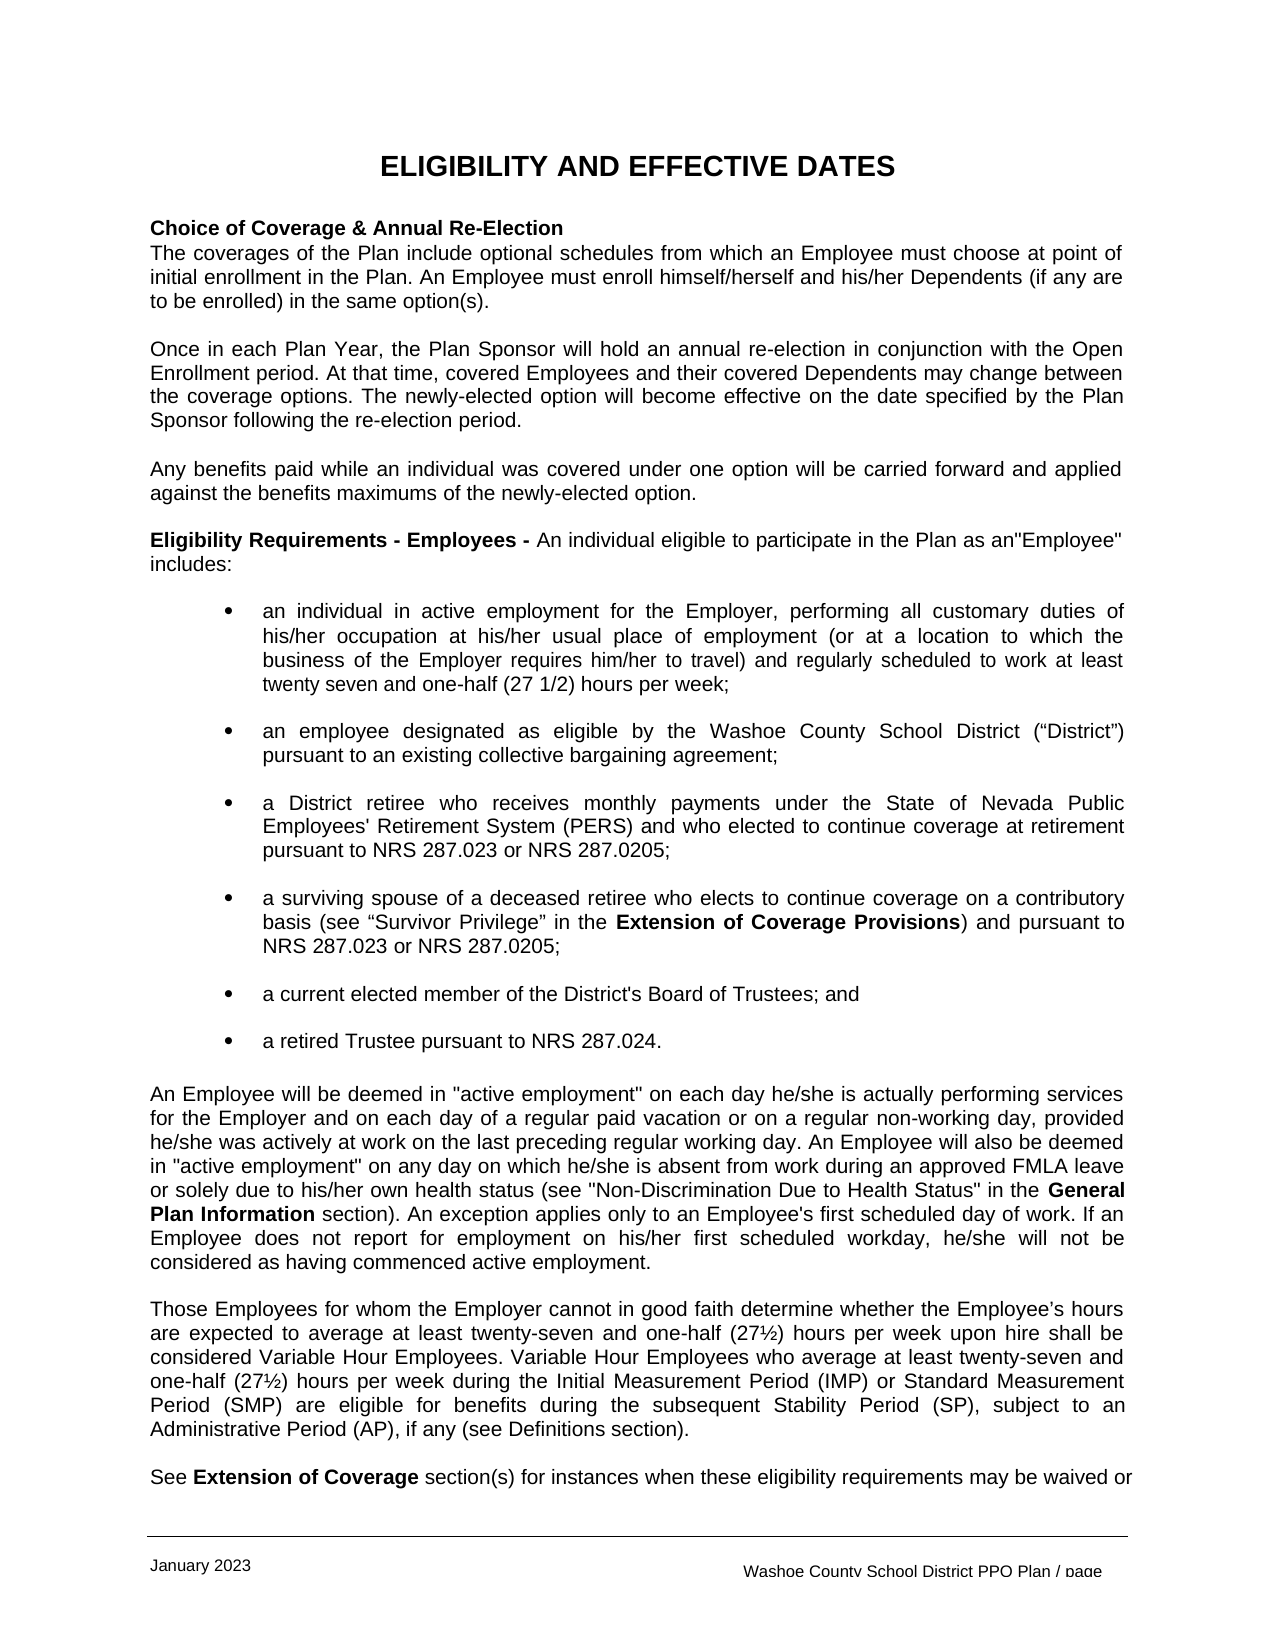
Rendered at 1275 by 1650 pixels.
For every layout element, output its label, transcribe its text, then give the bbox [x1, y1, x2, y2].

subtitle ELIGIBILITY AND EFFECTIVE DATES [186, 149, 1089, 183]
list a current elected member of the District's Board of Trustees; and [225, 982, 1256, 1006]
text Those Employees for whom the Employer cannot in good faith determine whether the Employee’s hours are expected to average at least twenty-seven and one-half (27½) hours per week upon hire shall be considered Variable Hour Employees. Variable Hour Employees who average at least twenty-seven and one-half (27½) hours per week during the Initial Measurement Period (IMP) or Standard Measurement Period (SMP) are eligible for benefits during the subsequent Stability Period (SP), subject to an Administrative Period (AP), if any (see Definitions section). [150, 1297, 1126, 1441]
text Once in each Plan Year, the Plan Sponsor will hold an annual re-election in conjunction with the Open Enrollment period. At that time, covered Employees and their covered Dependents may change between the coverage options. The newly-elected option will become effective on the date specified by the Plan Sponsor following the re-election period. [150, 336, 1125, 432]
text Any benefits paid while an individual was covered under one option will be carried forward and applied against the benefits maximums of the newly-elected option. [150, 456, 1124, 504]
list a District retiree who receives monthly payments under the State of Nevada Public Employees' Retirement System (PERS) and who elected to continue coverage at retirement pursuant to NRS 287.023 or NRS 287.0205; [225, 790, 1125, 862]
list an individual in active employment for the Employer, performing all customary duties of his/her occupation at his/her usual place of employment (or at a location to which the business of the Employer requires him/her to travel) and regularly scheduled to work at least twenty seven and one-half (27 1/2) hours per week; [225, 599, 1124, 695]
text Eligibility Requirements - Employees - An individual eligible to participate in the Plan as an"Employee" includes: [150, 528, 1122, 576]
subtitle Choice of Coverage & Annual Re-Election [150, 216, 1256, 240]
text The coverages of the Plan include optional schedules from which an Employee must choose at point of initial enrollment in the Plan. An Employee must enroll himself/herself and his/her Dependents (if any are to be enrolled) in the same option(s). [150, 241, 1124, 313]
list an employee designated as eligible by the Washoe County School District (“District”) pursuant to an existing collective bargaining agreement; [225, 719, 1124, 767]
text An Employee will be deemed in "active employment" on each day he/she is actually performing services for the Employer and on each day of a regular paid vacation or on a regular non-working day, provided he/she was actively at work on the last preceding regular working day. An Employee will also be deemed in "active employment" on any day on which he/she is absent from work during an approved FMLA leave or solely due to his/her own health status (see "Non-Discrimination Due to Health Status" in the General Plan Information section). An exception applies only to an Employee's first scheduled day of work. If an Employee does not report for employment on his/her first scheduled workday, he/she will not be considered as having commenced active employment. [150, 1082, 1126, 1273]
text See Extension of Coverage section(s) for instances when these eligibility requirements may be waived or [150, 1464, 1256, 1488]
list a surviving spouse of a deceased retiree who elects to continue coverage on a contributory basis (see “Survivor Privilege” in the Extension of Coverage Provisions) and pursuant to NRS 287.023 or NRS 287.0205; [225, 886, 1125, 958]
list a retired Trustee pursuant to NRS 287.024. [225, 1029, 1256, 1053]
